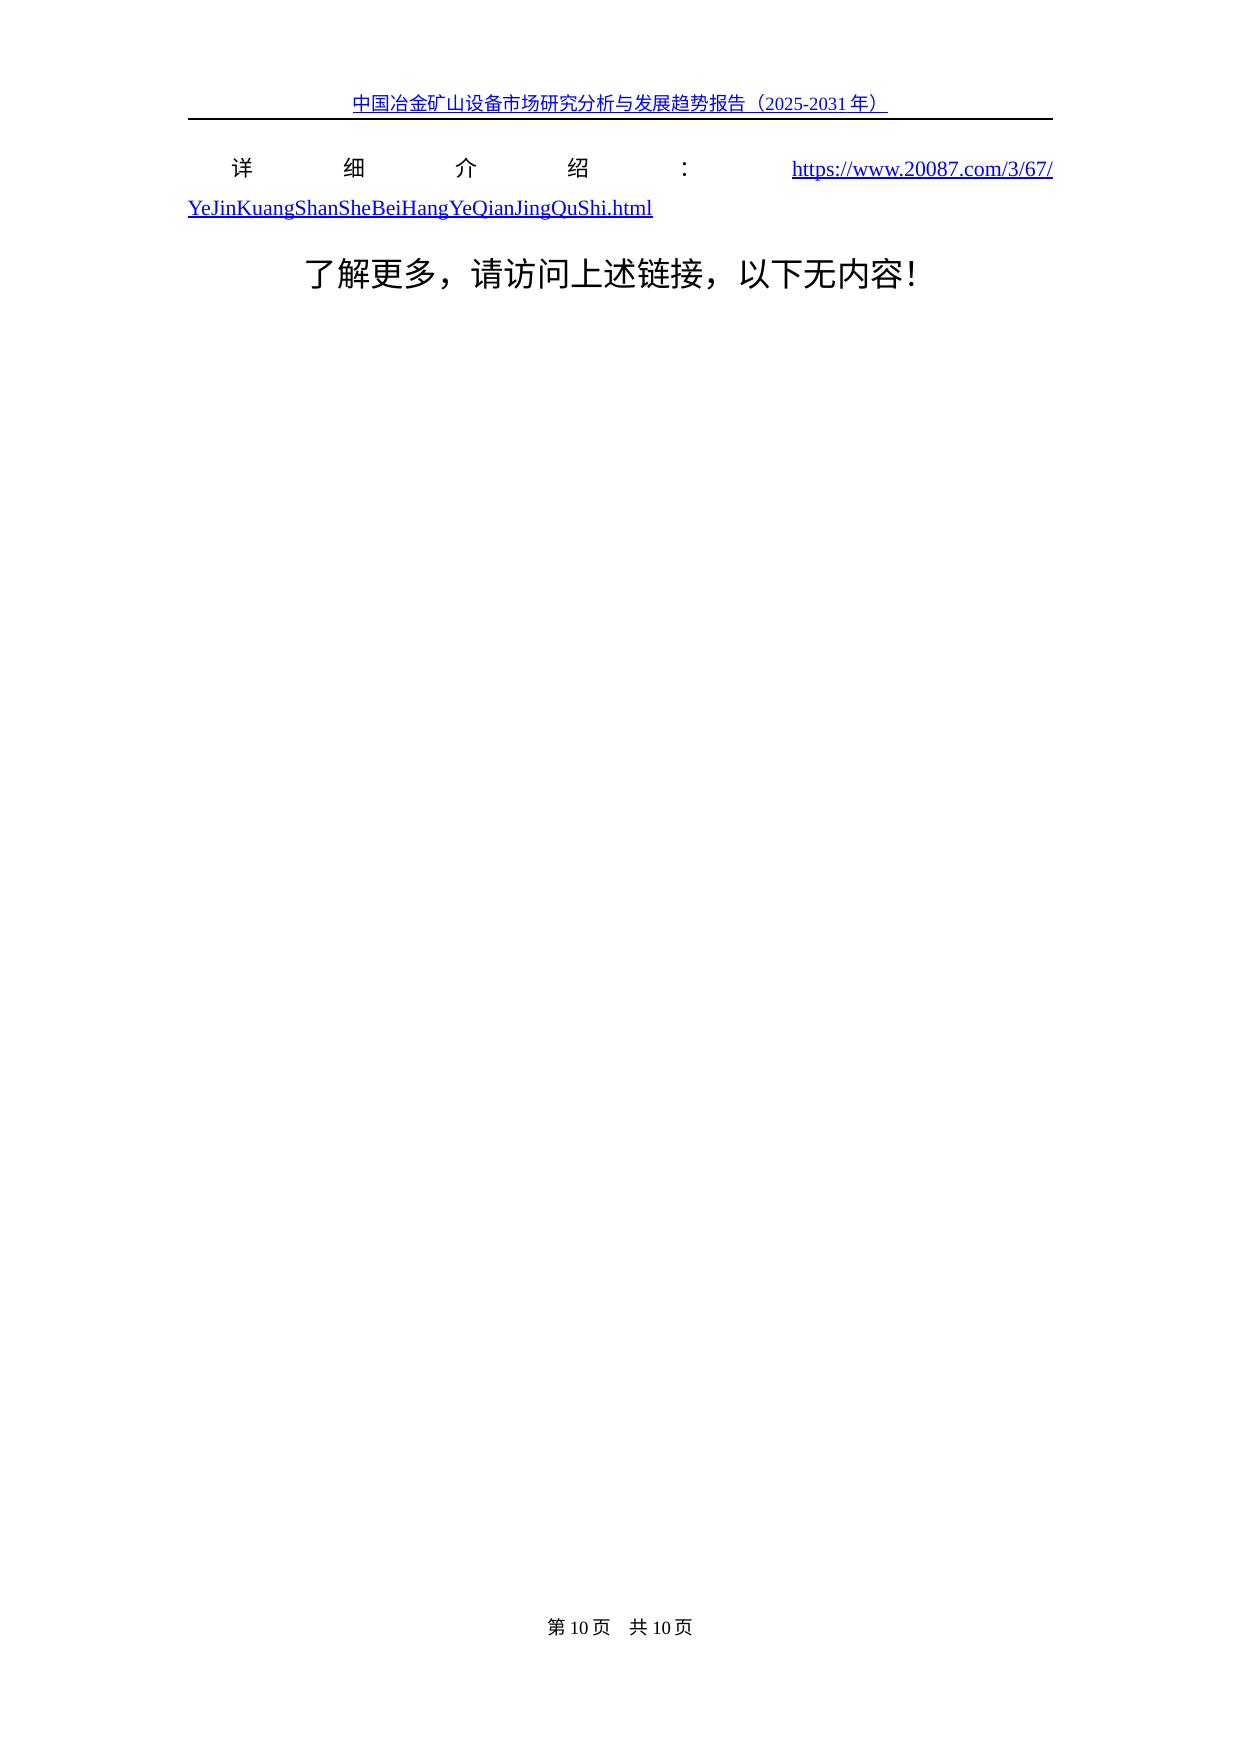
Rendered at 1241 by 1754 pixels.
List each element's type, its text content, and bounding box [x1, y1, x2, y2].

text 详细介绍：https://www.20087.com/3/67/YeJinKuangShanSheBeiHangYeQianJingQuShi.html [187, 150, 1053, 223]
title 了解更多，请访问上述链接，以下无内容！ [187, 239, 1053, 304]
